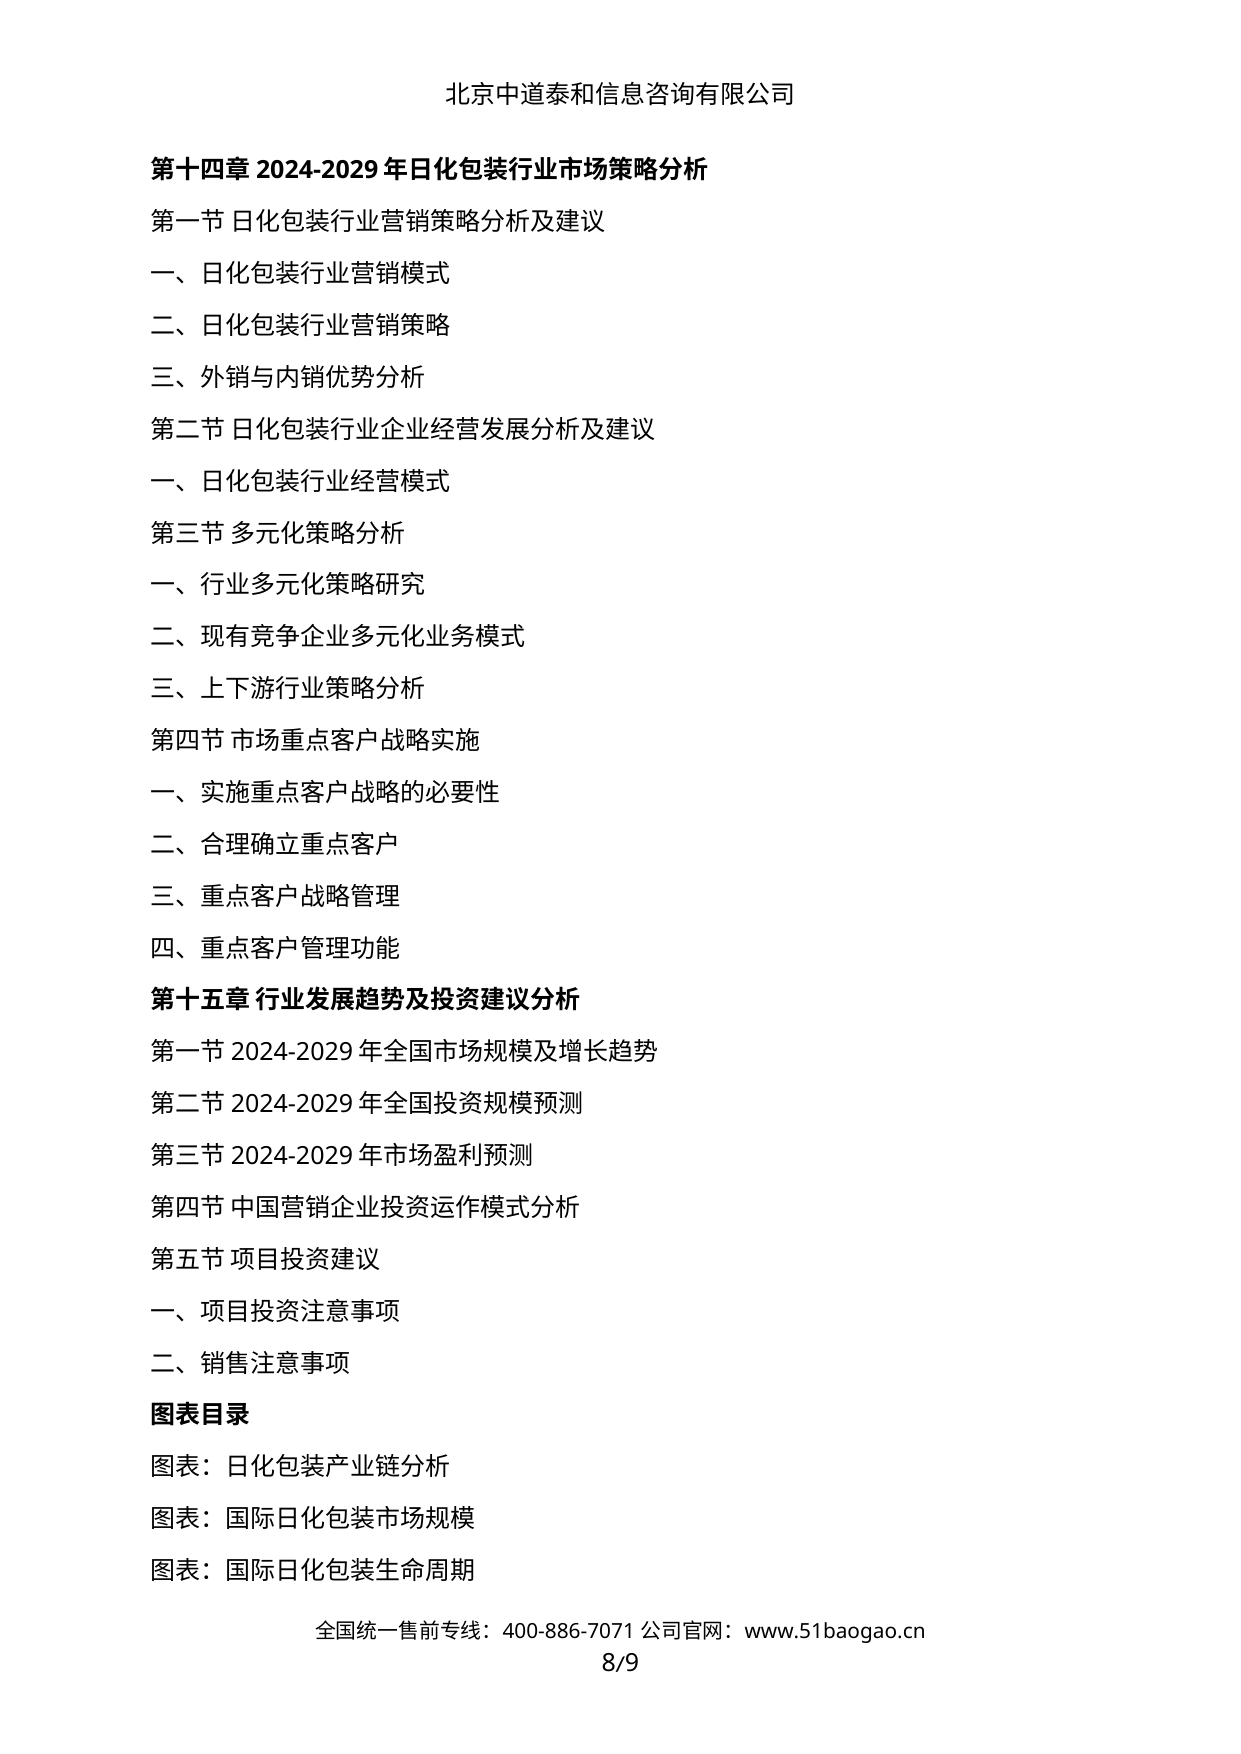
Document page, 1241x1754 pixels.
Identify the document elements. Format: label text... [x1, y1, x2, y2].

text 第十四章 2024-2029年日化包装行业市场策略分析 [150, 150, 1090, 186]
text 三、重点客户战略管理 [150, 876, 1090, 912]
text 四、重点客户管理功能 [150, 928, 1090, 964]
text 图表：国际日化包装市场规模 [150, 1499, 1090, 1535]
text 第二节 2024-2029年全国投资规模预测 [150, 1084, 1090, 1120]
text 二、销售注意事项 [150, 1343, 1090, 1379]
text 图表目录 [150, 1395, 1090, 1431]
text 一、日化包装行业经营模式 [150, 461, 1090, 497]
text 一、项目投资注意事项 [150, 1291, 1090, 1327]
text 一、日化包装行业营销模式 [150, 254, 1090, 290]
text 一、行业多元化策略研究 [150, 565, 1090, 601]
text 三、上下游行业策略分析 [150, 669, 1090, 705]
text 第四节 中国营销企业投资运作模式分析 [150, 1187, 1090, 1224]
text 二、现有竞争企业多元化业务模式 [150, 617, 1090, 653]
text 图表：国际日化包装生命周期 [150, 1551, 1090, 1587]
text 图表：日化包装产业链分析 [150, 1447, 1090, 1483]
text 二、合理确立重点客户 [150, 824, 1090, 861]
text 第三节 2024-2029年市场盈利预测 [150, 1136, 1090, 1172]
text 第三节 多元化策略分析 [150, 513, 1090, 549]
text 三、外销与内销优势分析 [150, 357, 1090, 394]
text 一、实施重点客户战略的必要性 [150, 772, 1090, 809]
text 第一节 2024-2029年全国市场规模及增长趋势 [150, 1032, 1090, 1068]
text 第四节 市场重点客户战略实施 [150, 721, 1090, 757]
text 第二节 日化包装行业企业经营发展分析及建议 [150, 409, 1090, 446]
text 二、日化包装行业营销策略 [150, 306, 1090, 342]
text 第十五章 行业发展趋势及投资建议分析 [150, 980, 1090, 1016]
text 第一节 日化包装行业营销策略分析及建议 [150, 202, 1090, 238]
text 第五节 项目投资建议 [150, 1239, 1090, 1276]
